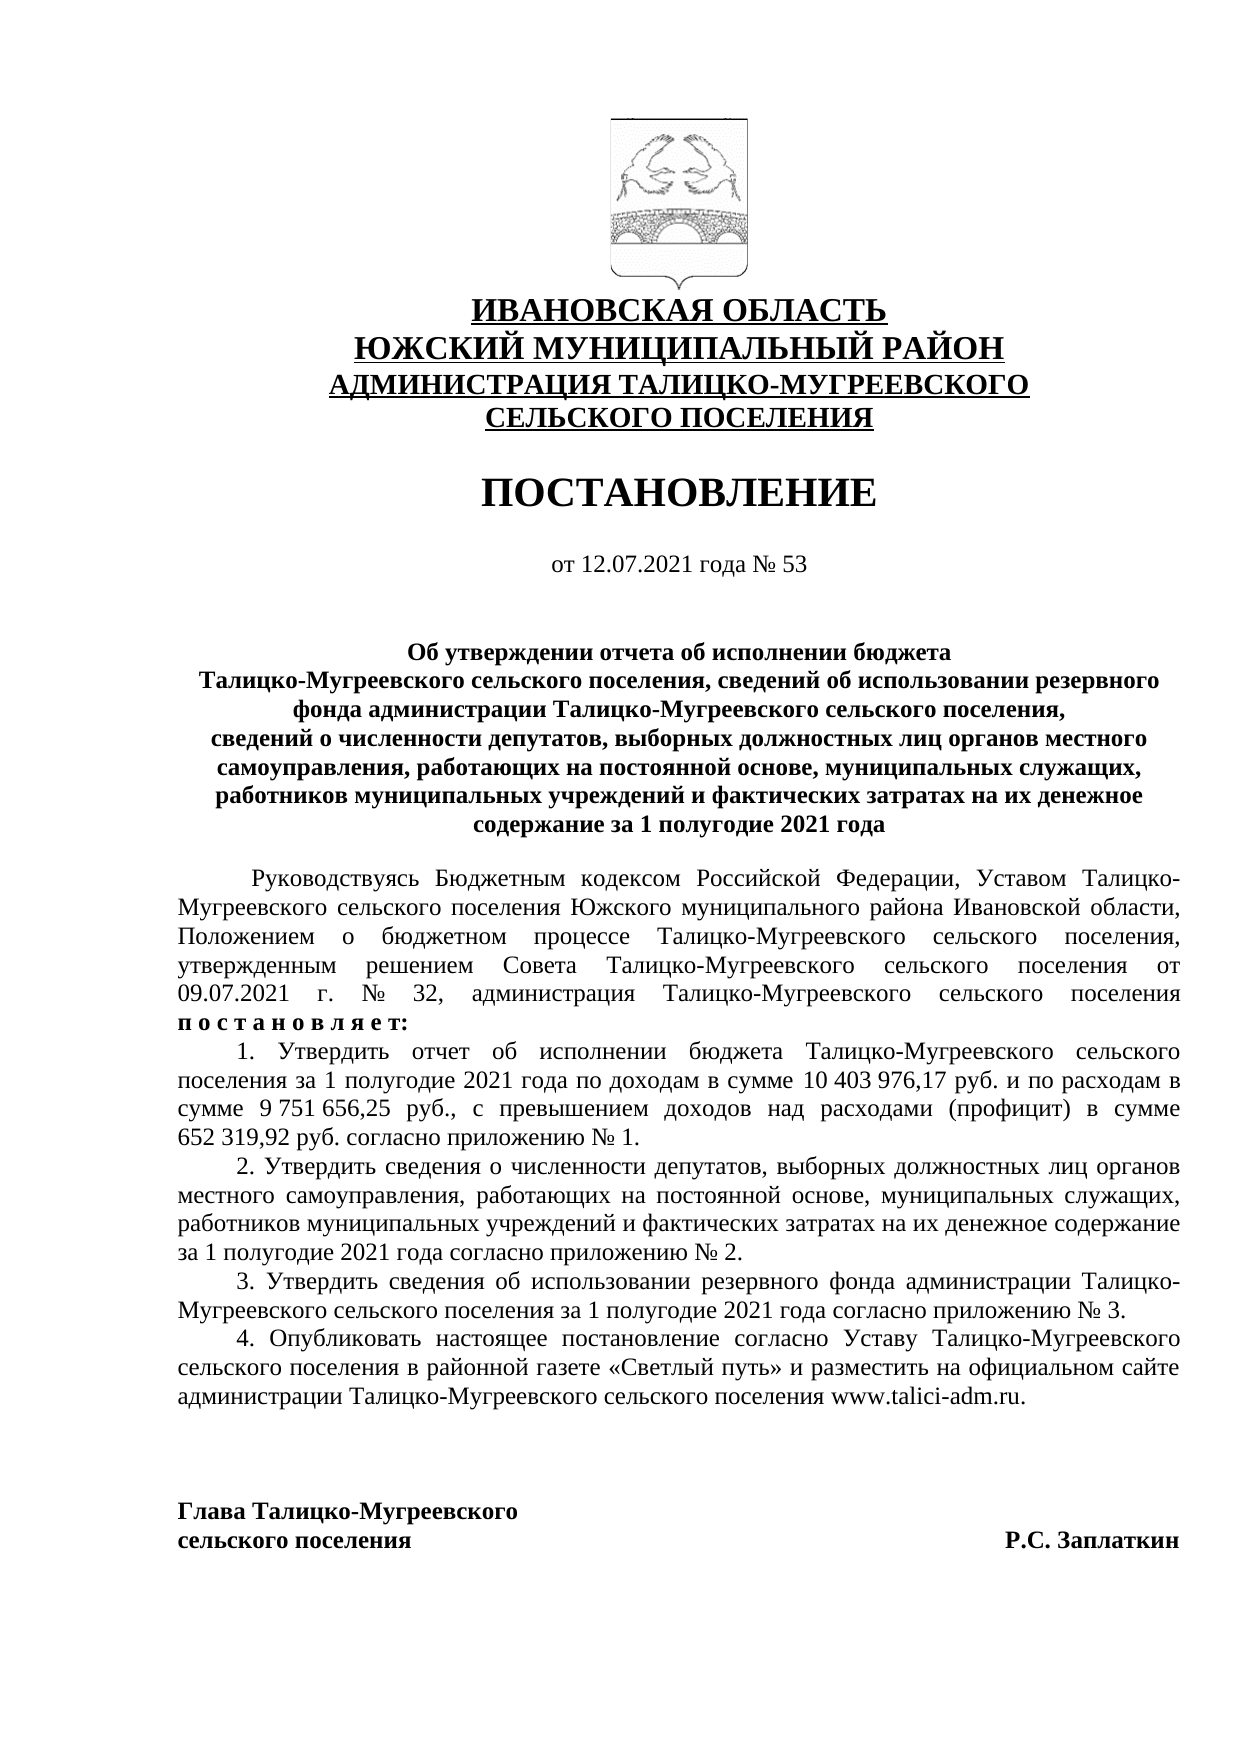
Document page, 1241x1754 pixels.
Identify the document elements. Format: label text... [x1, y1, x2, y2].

text ИВАНОВСКАЯ ОБЛАСТЬ [177, 290, 1181, 328]
text СЕЛЬСКОГО ПОСЕЛЕНИЯ [177, 400, 1181, 434]
text Глава Талицко-Мугреевского [177, 1496, 1208, 1525]
text ПОСТАНОВЛЕНИЕ [177, 467, 1181, 515]
text сельского поселения Р.С. Заплаткин [177, 1525, 1181, 1553]
text 4. Опубликовать настоящее постановление согласно Уставу Талицко-Мугреевского сельского поселения в районной газете «Светлый путь» и разместить на официальном сайте администрации Талицко-Мугреевского сельского поселения www.talici-adm.ru. [177, 1323, 1181, 1410]
text 1. Утвердить отчет об исполнении бюджета Талицко-Мугреевского сельского поселения за 1 полугодие 2021 года по доходам в сумме 10 403 976,17 руб. и по расходам в сумме 9 751 656,25 руб., с превышением доходов над расходами (профицит) в сумме 652 319,92 руб. согласно приложению № 1. [177, 1036, 1181, 1151]
text АДМИНИСТРАЦИЯ ТАЛИЦКО-МУГРЕЕВСКОГО [177, 367, 1181, 400]
text Об утверждении отчета об исполнении бюджета [177, 637, 1181, 666]
text от 12.07.2021 года № 53 [177, 549, 1181, 578]
text Руководствуясь Бюджетным кодексом Российской Федерации, Уставом Талицко-Мугреевского сельского поселения Южского муниципального района Ивановской области, Положением о бюджетном процессе Талицко-Мугреевского сельского поселения, утвержденным решением Совета Талицко-Мугреевского сельского поселения от 09.07.2021 г. № 32, администрация Талицко-Мугреевского сельского поселения п о с т а н о в л я е т: [177, 863, 1181, 1036]
picture [610, 118, 748, 291]
text 3. Утвердить сведения об использовании резервного фонда администрации Талицко-Мугреевского сельского поселения за 1 полугодие 2021 года согласно приложению № 3. [177, 1266, 1181, 1323]
text Талицко-Мугреевского сельского поселения, сведений об использовании резервного фонда администрации Талицко-Мугреевского сельского поселения, [177, 666, 1181, 723]
text ЮЖСКИЙ МУНИЦИПАЛЬНЫЙ РАЙОН [177, 328, 1181, 367]
text сведений о численности депутатов, выборных должностных лиц органов местного самоуправления, работающих на постоянной основе, муниципальных служащих, работников муниципальных учреждений и фактических затратах на их денежное содержание за 1 полугодие 2021 года [177, 723, 1181, 838]
text 2. Утвердить сведения о численности депутатов, выборных должностных лиц органов местного самоуправления, работающих на постоянной основе, муниципальных служащих, работников муниципальных учреждений и фактических затратах на их денежное содержание за 1 полугодие 2021 года согласно приложению № 2. [177, 1151, 1181, 1266]
